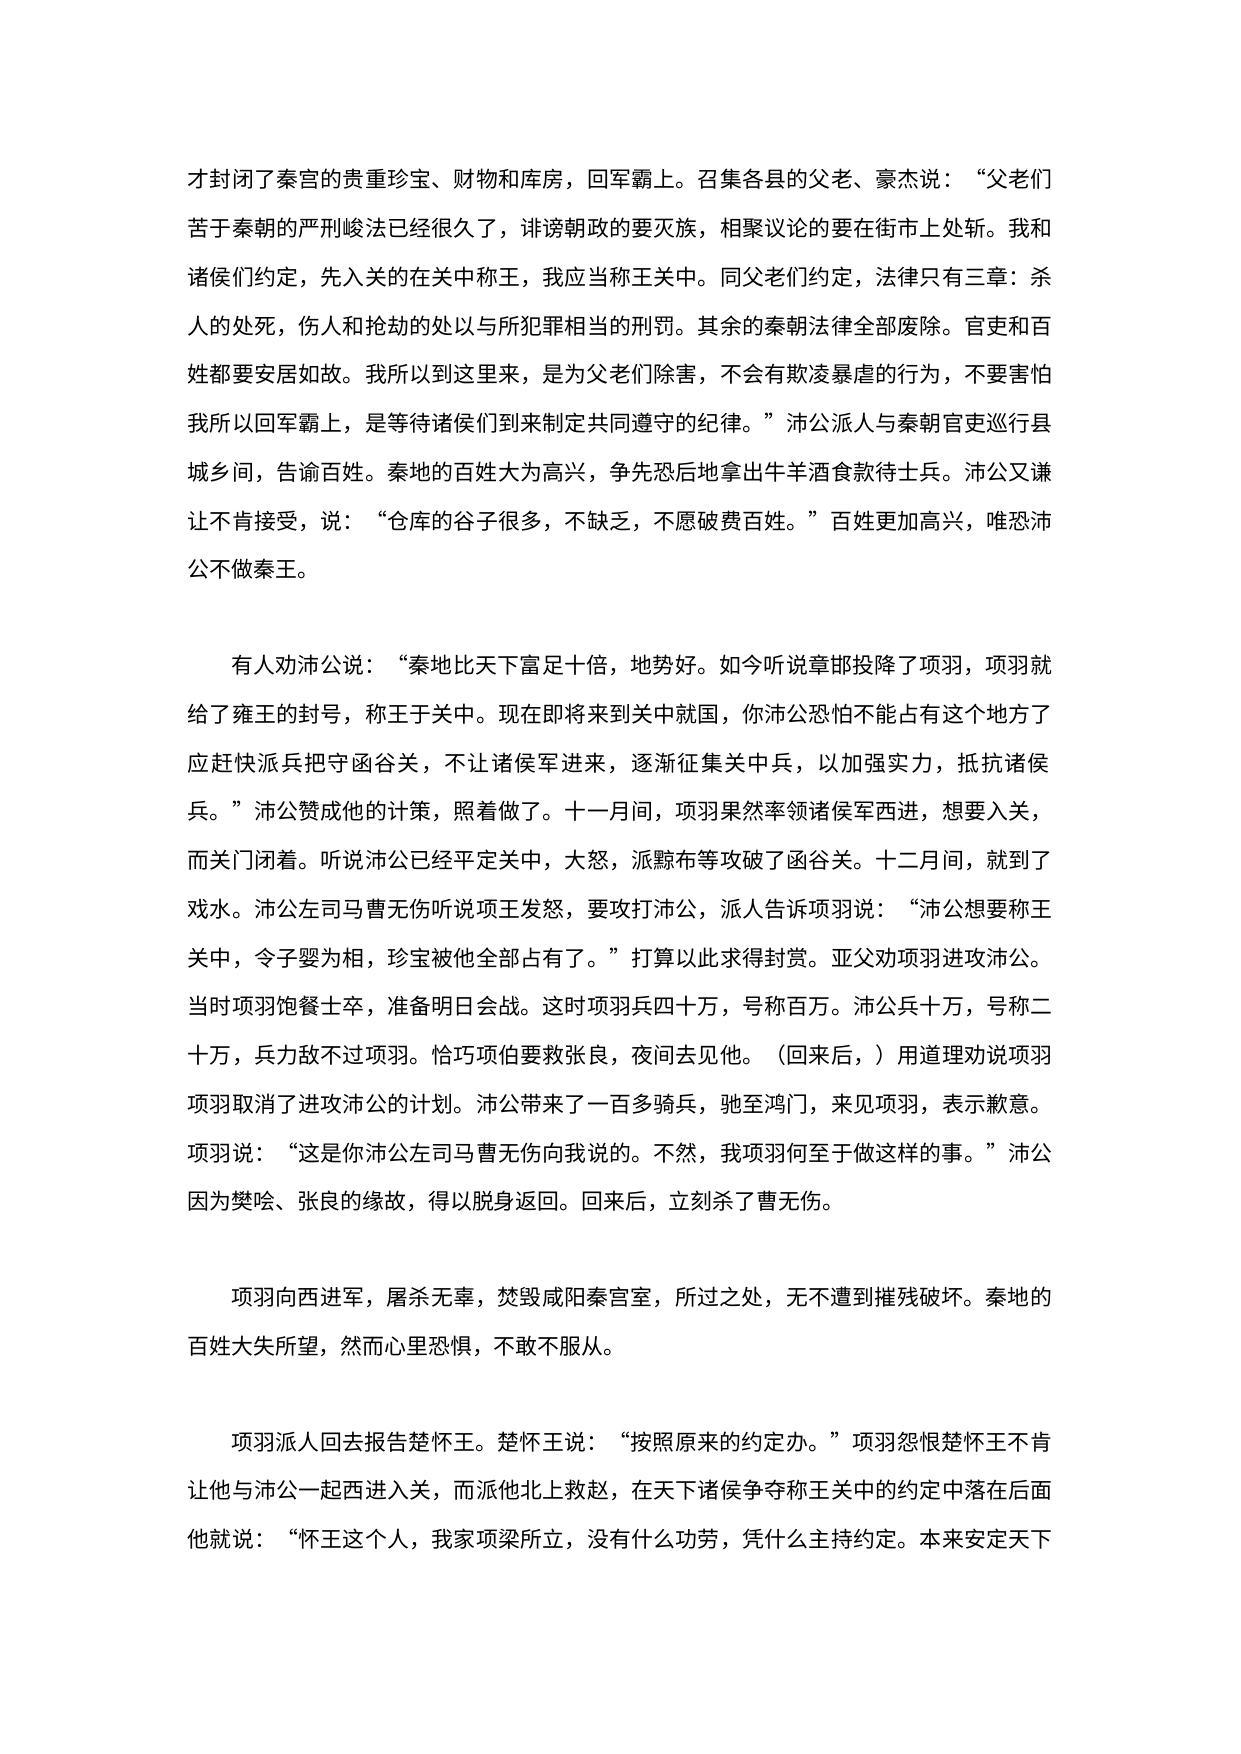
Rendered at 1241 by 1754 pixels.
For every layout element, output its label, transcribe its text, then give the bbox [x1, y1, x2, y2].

text 有人劝沛公说：“秦地比天下富足十倍，地势好。如今听说章邯投降了项羽，项羽就给了雍王的封号，称王于关中。现在即将来到关中就国，你沛公恐怕不能占有这个地方了。应赶快派兵把守函谷关，不让诸侯军进来，逐渐征集关中兵，以加强实力，抵抗诸侯兵。”沛公赞成他的计策，照着做了。十一月间，项羽果然率领诸侯军西进，想要入关，而关门闭着。听说沛公已经平定关中，大怒，派黥布等攻破了函谷关。十二月间，就到了戏水。沛公左司马曹无伤听说项王发怒，要攻打沛公，派人告诉项羽说：“沛公想要称王关中，令子婴为相，珍宝被他全部占有了。”打算以此求得封赏。亚父劝项羽进攻沛公。当时项羽饱餐士卒，准备明日会战。这时项羽兵四十万，号称百万。沛公兵十万，号称二十万，兵力敌不过项羽。恰巧项伯要救张良，夜间去见他。（回来后，）用道理劝说项羽，项羽取消了进攻沛公的计划。沛公带来了一百多骑兵，驰至鸿门，来见项羽，表示歉意。项羽说：“这是你沛公左司马曹无伤向我说的。不然，我项羽何至于做这样的事。”沛公因为樊哙、张良的缘故，得以脱身返回。回来后，立刻杀了曹无伤。 [187, 648, 1053, 1216]
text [187, 1424, 1053, 1554]
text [187, 162, 1053, 584]
text 项羽向西进军，屠杀无辜，焚毁咸阳秦宫室，所过之处，无不遭到摧残破坏。秦地的百姓大失所望，然而心里恐惧，不敢不服从。 [187, 1280, 1053, 1361]
